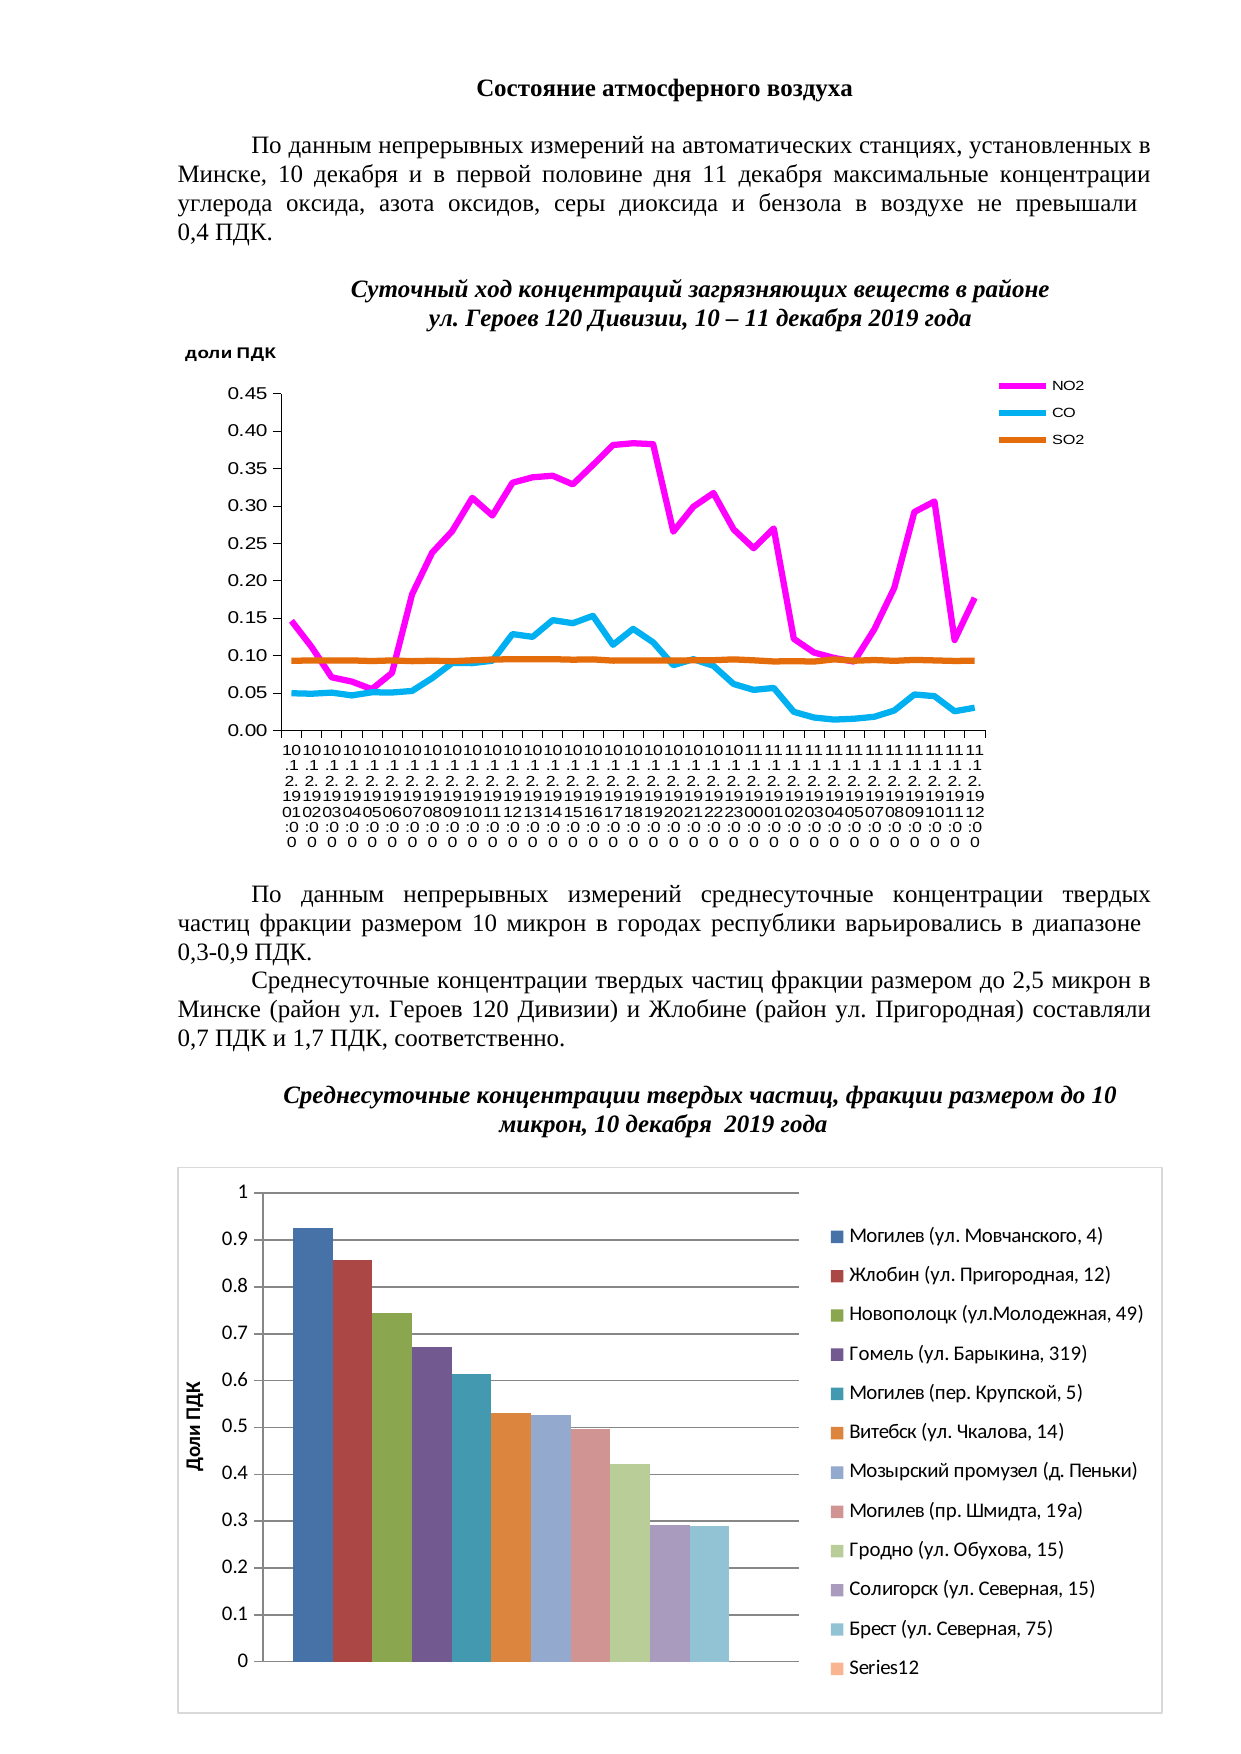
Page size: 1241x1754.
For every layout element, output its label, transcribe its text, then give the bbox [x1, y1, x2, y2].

text По данным непрерывных измерений на автоматических станциях, установленных в Минске, 10 декабря и в первой половине дня 11 декабря максимальные концентрации углерода оксида, азота оксидов, серы диоксида и бензола в воздухе не превышали 0,4 ПДК. [177, 131, 1152, 246]
text По данным непрерывных измерений среднесуточные концентрации твердых частиц фракции размером 10 микрон в городах республики варьировались в диапазоне 0,3-0,9 ПДК. [177, 879, 1152, 966]
title Состояние атмосферного воздуха [177, 73, 1152, 102]
text Суточный ход концентраций загрязняющих веществ в районе [177, 274, 1152, 303]
text Среднесуточные концентрации твердых частиц фракции размером до 2,5 микрон в Минске (район ул. Героев 120 Дивизии) и Жлобине (район ул. Пригородная) составляли 0,7 ПДК и 1,7 ПДК, соответственно. [177, 966, 1152, 1052]
text микрон, 10 декабря 2019 года [177, 1109, 1152, 1138]
text Среднесуточные концентрации твердых частиц, фракции размером до 10 [177, 1081, 1152, 1109]
text ул. Героев 120 Дивизии, 10 – 11 декабря 2019 года [177, 303, 1152, 332]
